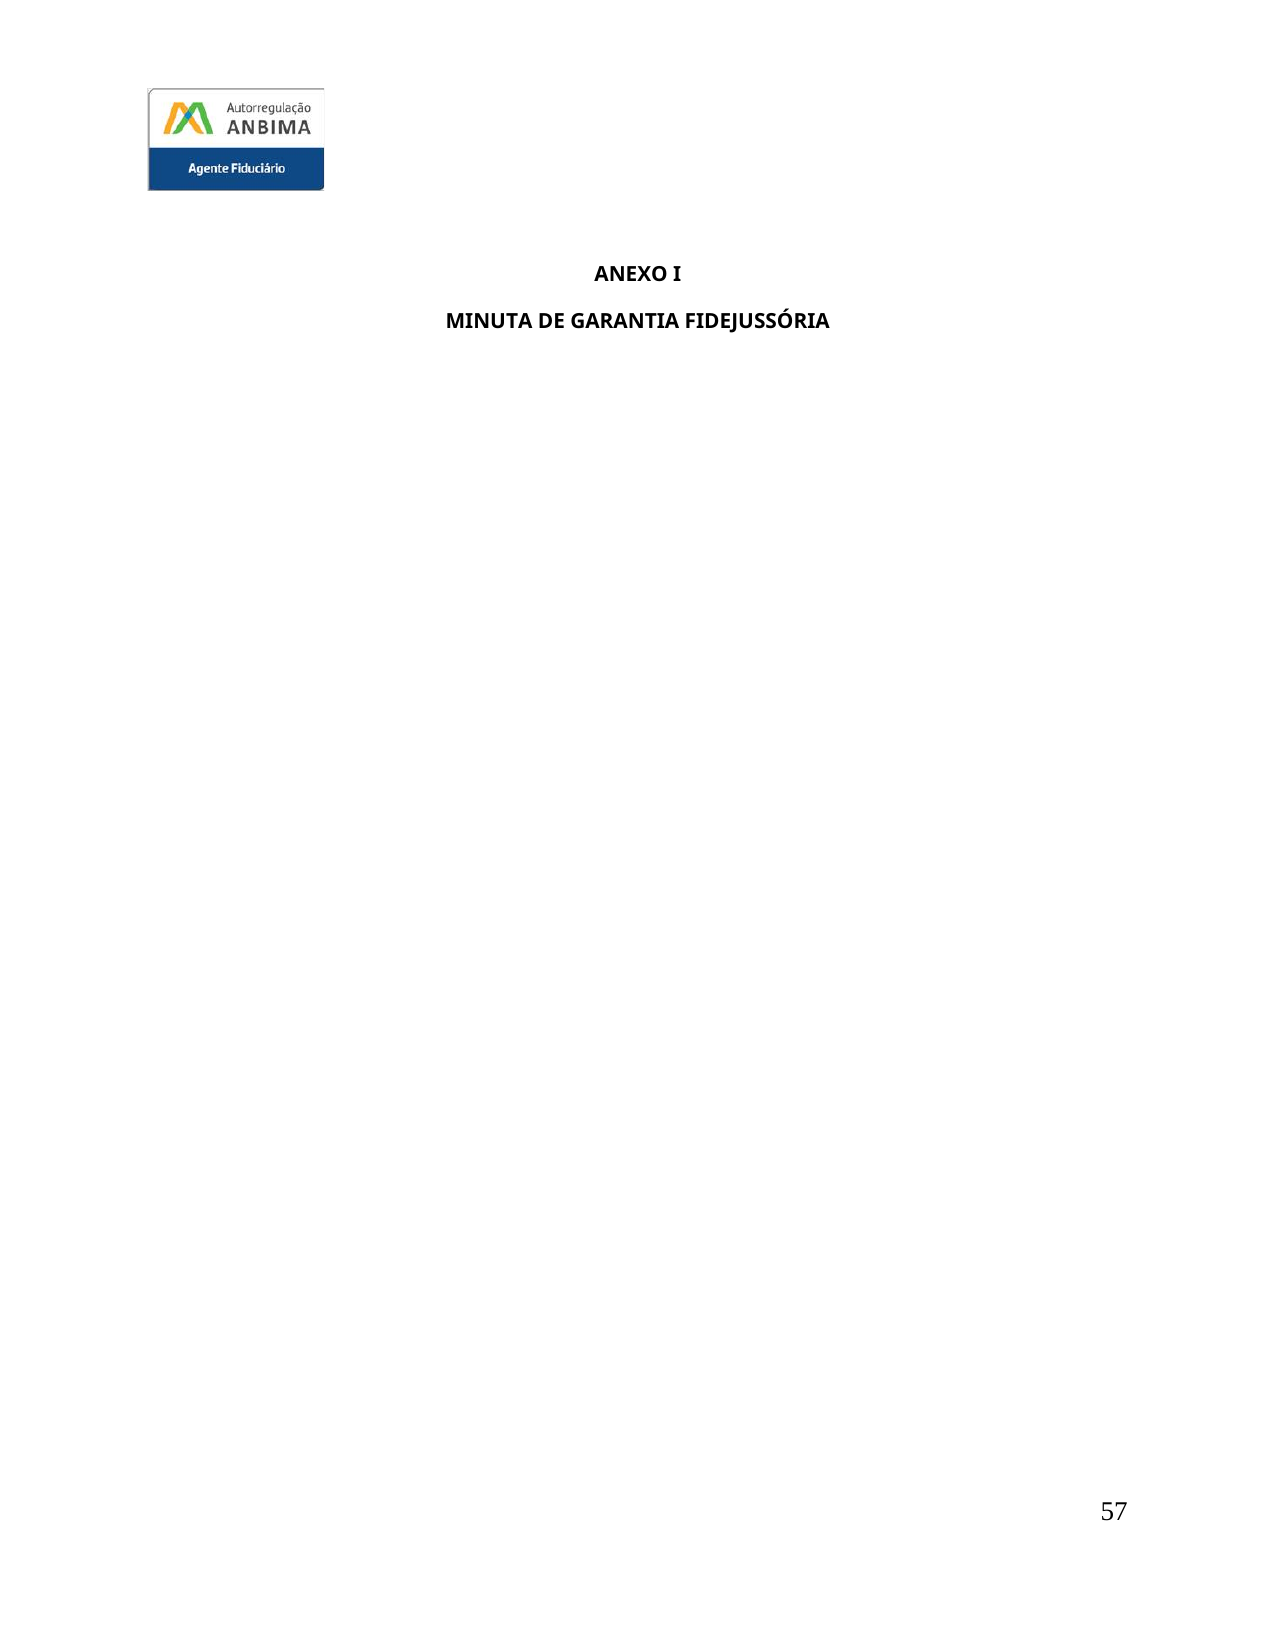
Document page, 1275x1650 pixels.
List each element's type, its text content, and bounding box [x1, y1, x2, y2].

text ANEXO I [148, 259, 1127, 288]
text MINUTA DE GARANTIA FIDEJUSSÓRIA [148, 306, 1127, 335]
picture [147, 88, 325, 191]
